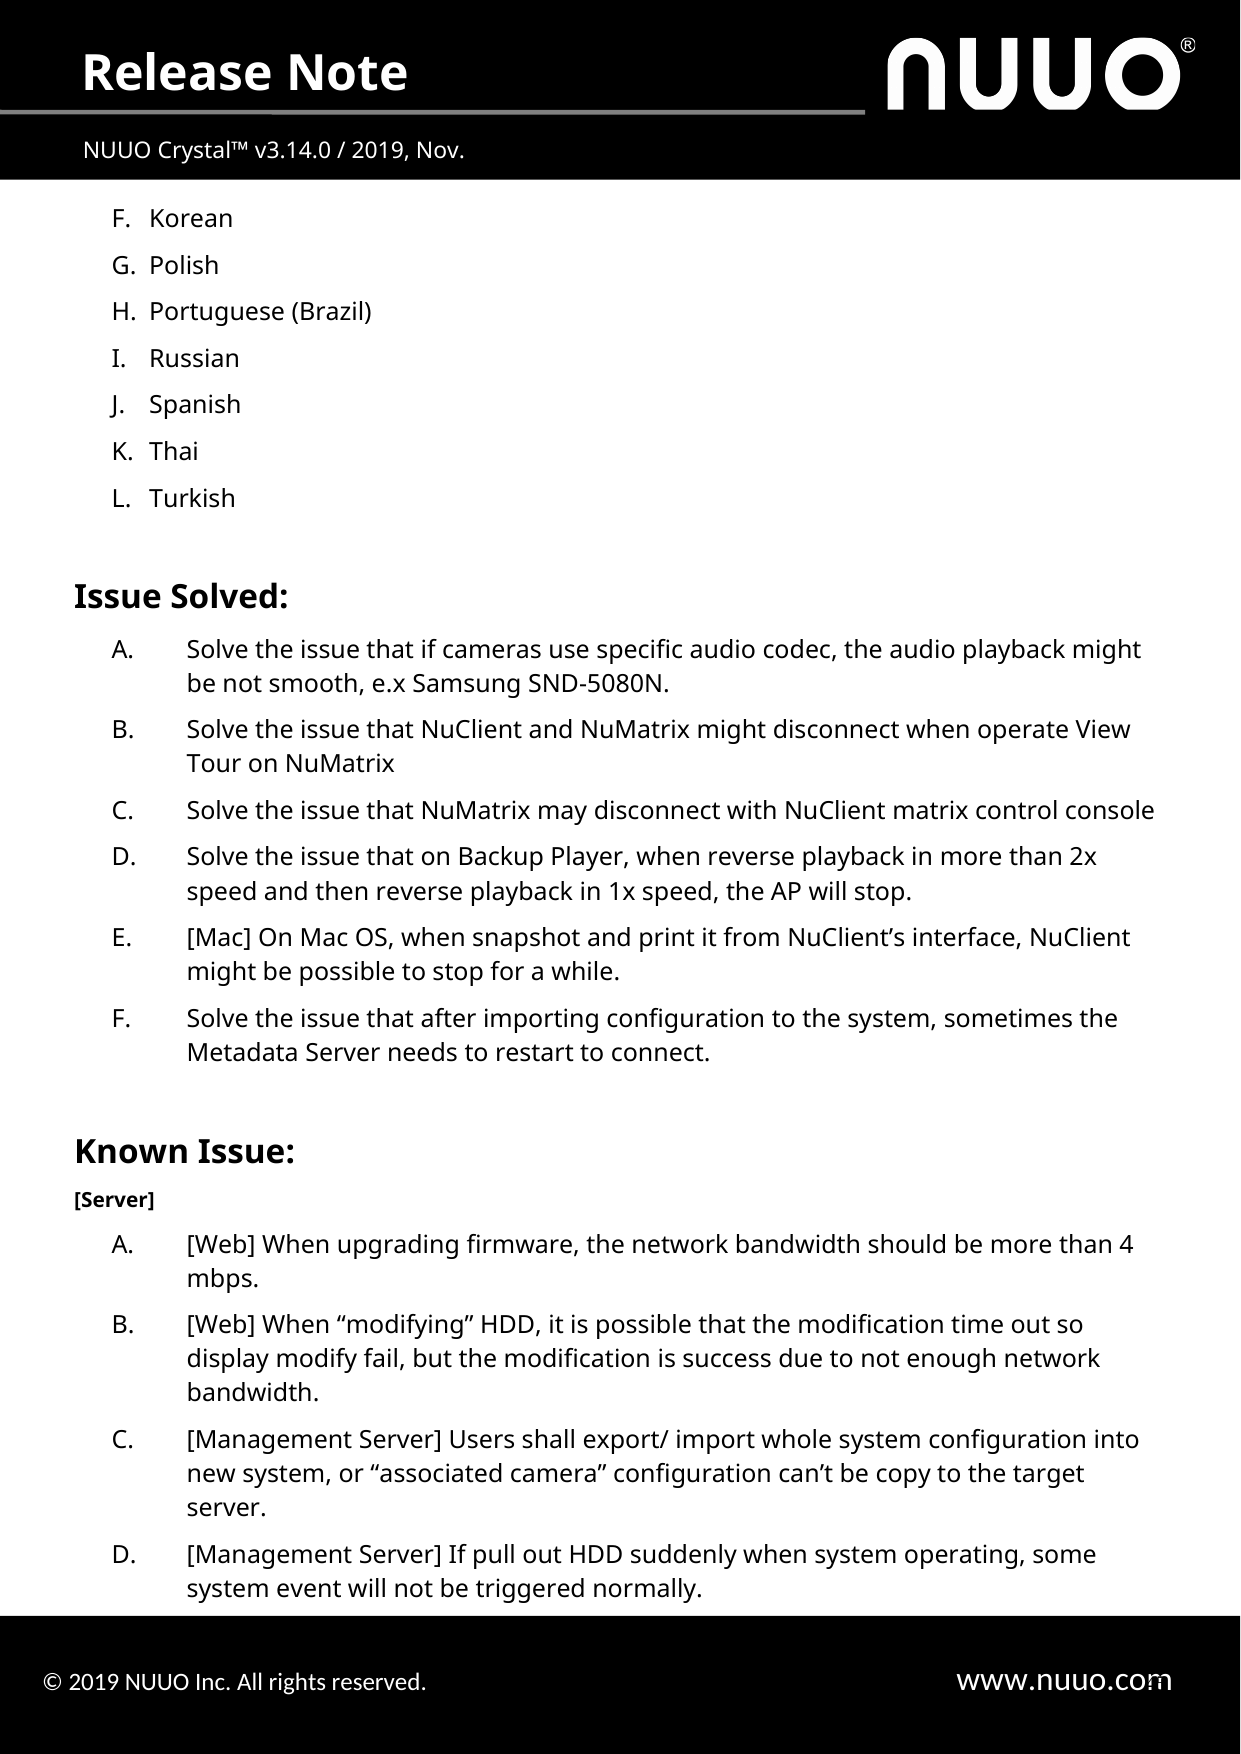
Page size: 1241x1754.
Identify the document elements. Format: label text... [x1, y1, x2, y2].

list Korean [111, 201, 1166, 235]
picture [887, 37, 1196, 110]
text Issue Solved: [74, 573, 1166, 619]
list Portuguese (Brazil) [111, 294, 1166, 328]
text Known Issue: [74, 1127, 1166, 1173]
list [Web] When “modifying” HDD, it is possible that the modification time out so display modify fail, but the modification is success due to not enough network bandwidth. [111, 1307, 1166, 1409]
list Solve the issue that after importing configuration to the system, sometimes the Metadata Server needs to restart to connect. [111, 1000, 1166, 1068]
list [Web] When upgrading firmware, the network bandwidth should be more than 4 mbps. [111, 1226, 1166, 1294]
list [Management Server] Users shall export/ import whole system configuration into new system, or “associated camera” configuration can’t be copy to the target server. [111, 1422, 1166, 1524]
list Polish [111, 247, 1166, 281]
list Solve the issue that on Backup Player, when reverse playback in more than 2x speed and then reverse playback in 1x speed, the AP will stop. [111, 839, 1166, 907]
list [Mac] On Mac OS, when snapshot and print it from NuClient’s interface, NuClient might be possible to stop for a while. [111, 920, 1166, 988]
list Spanish [111, 387, 1166, 421]
list Thai [111, 434, 1166, 468]
list Solve the issue that NuMatrix may disconnect with NuClient matrix control console [111, 792, 1166, 827]
list Solve the issue that if cameras use specific audio codec, the audio playback might be not smooth, e.x Samsung SND-5080N. [111, 631, 1166, 699]
list Turkish [111, 480, 1166, 514]
list Russian [111, 341, 1166, 374]
list [Management Server] If pull out HDD suddenly when system operating, some system event will not be triggered normally. [111, 1536, 1166, 1604]
text [Server] [74, 1185, 1166, 1214]
list Solve the issue that NuClient and NuMatrix might disconnect when operate View Tour on NuMatrix [111, 712, 1166, 780]
